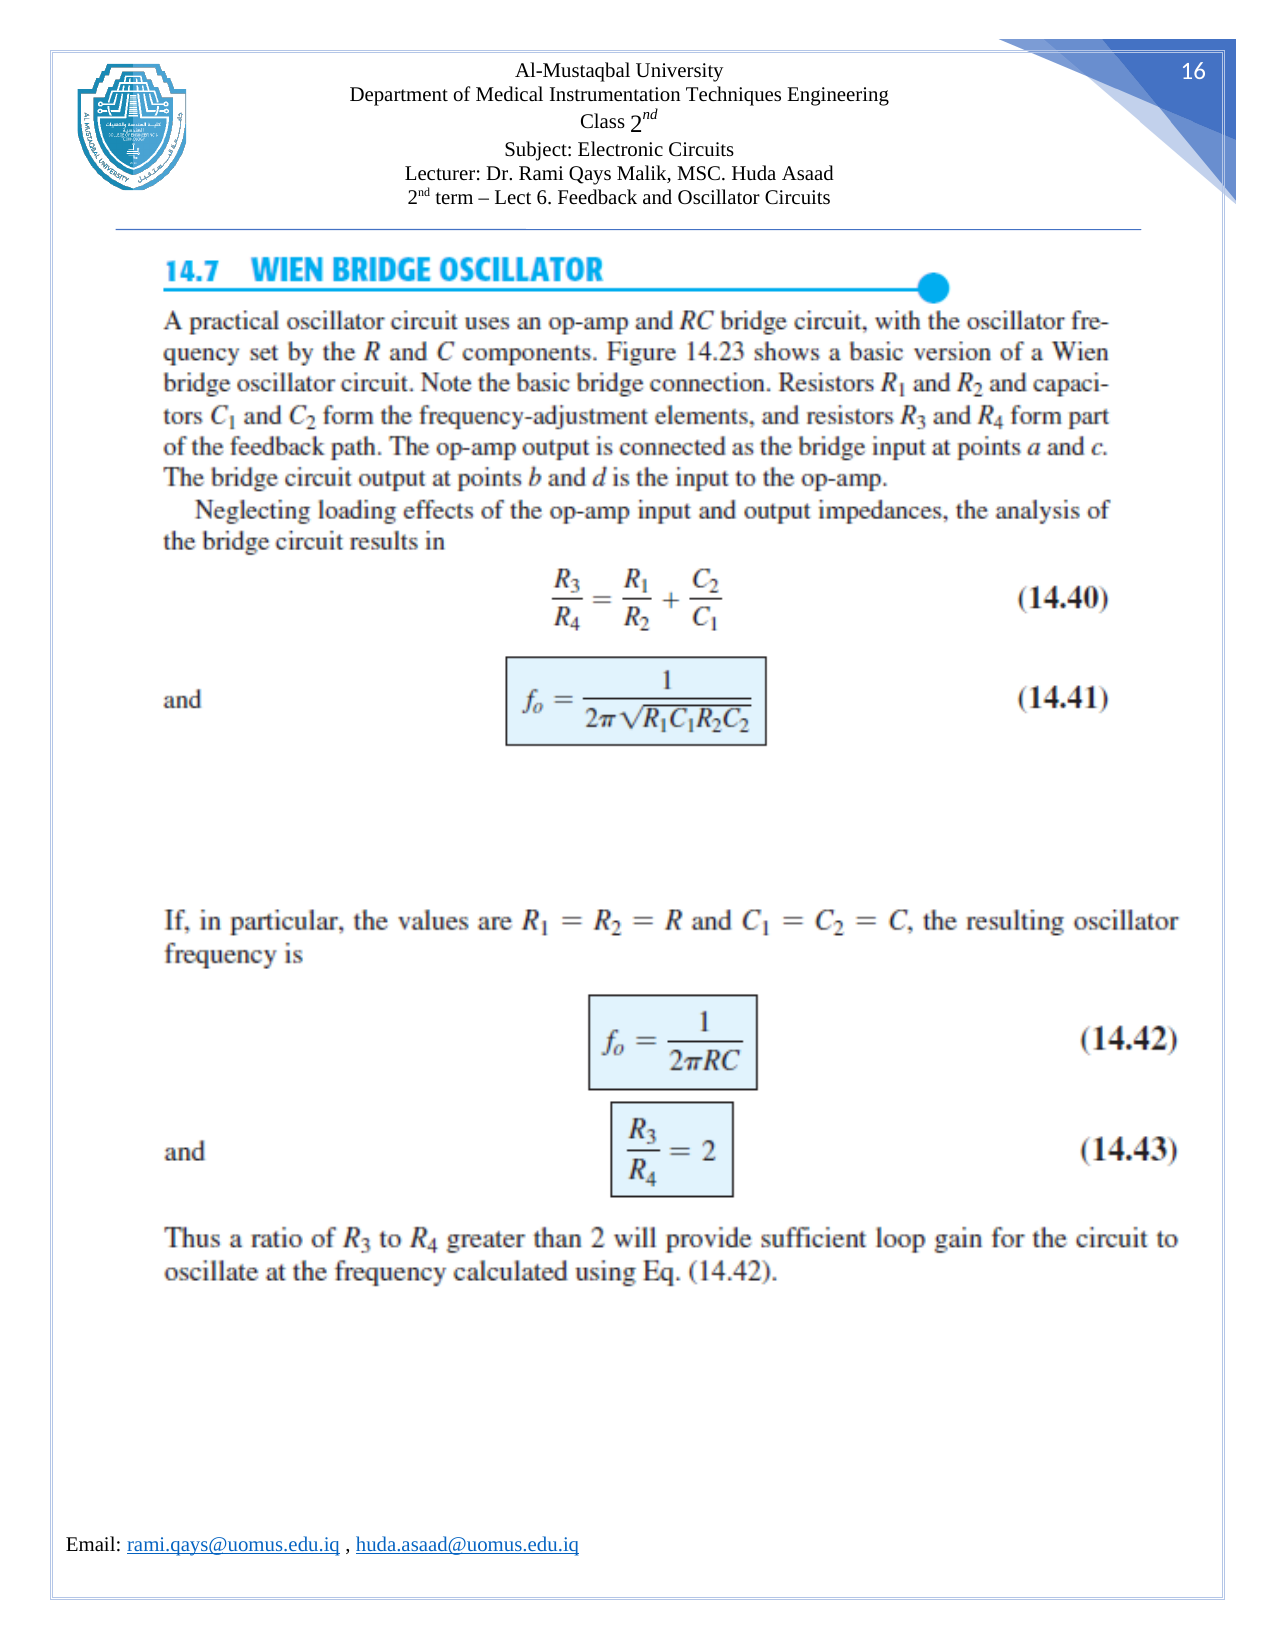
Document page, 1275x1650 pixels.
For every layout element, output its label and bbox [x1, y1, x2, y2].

picture [997, 53, 1222, 205]
picture [997, 51, 1224, 205]
picture [997, 39, 1236, 205]
picture [76, 63, 186, 189]
picture [150, 897, 1208, 1292]
picture [150, 254, 1166, 760]
